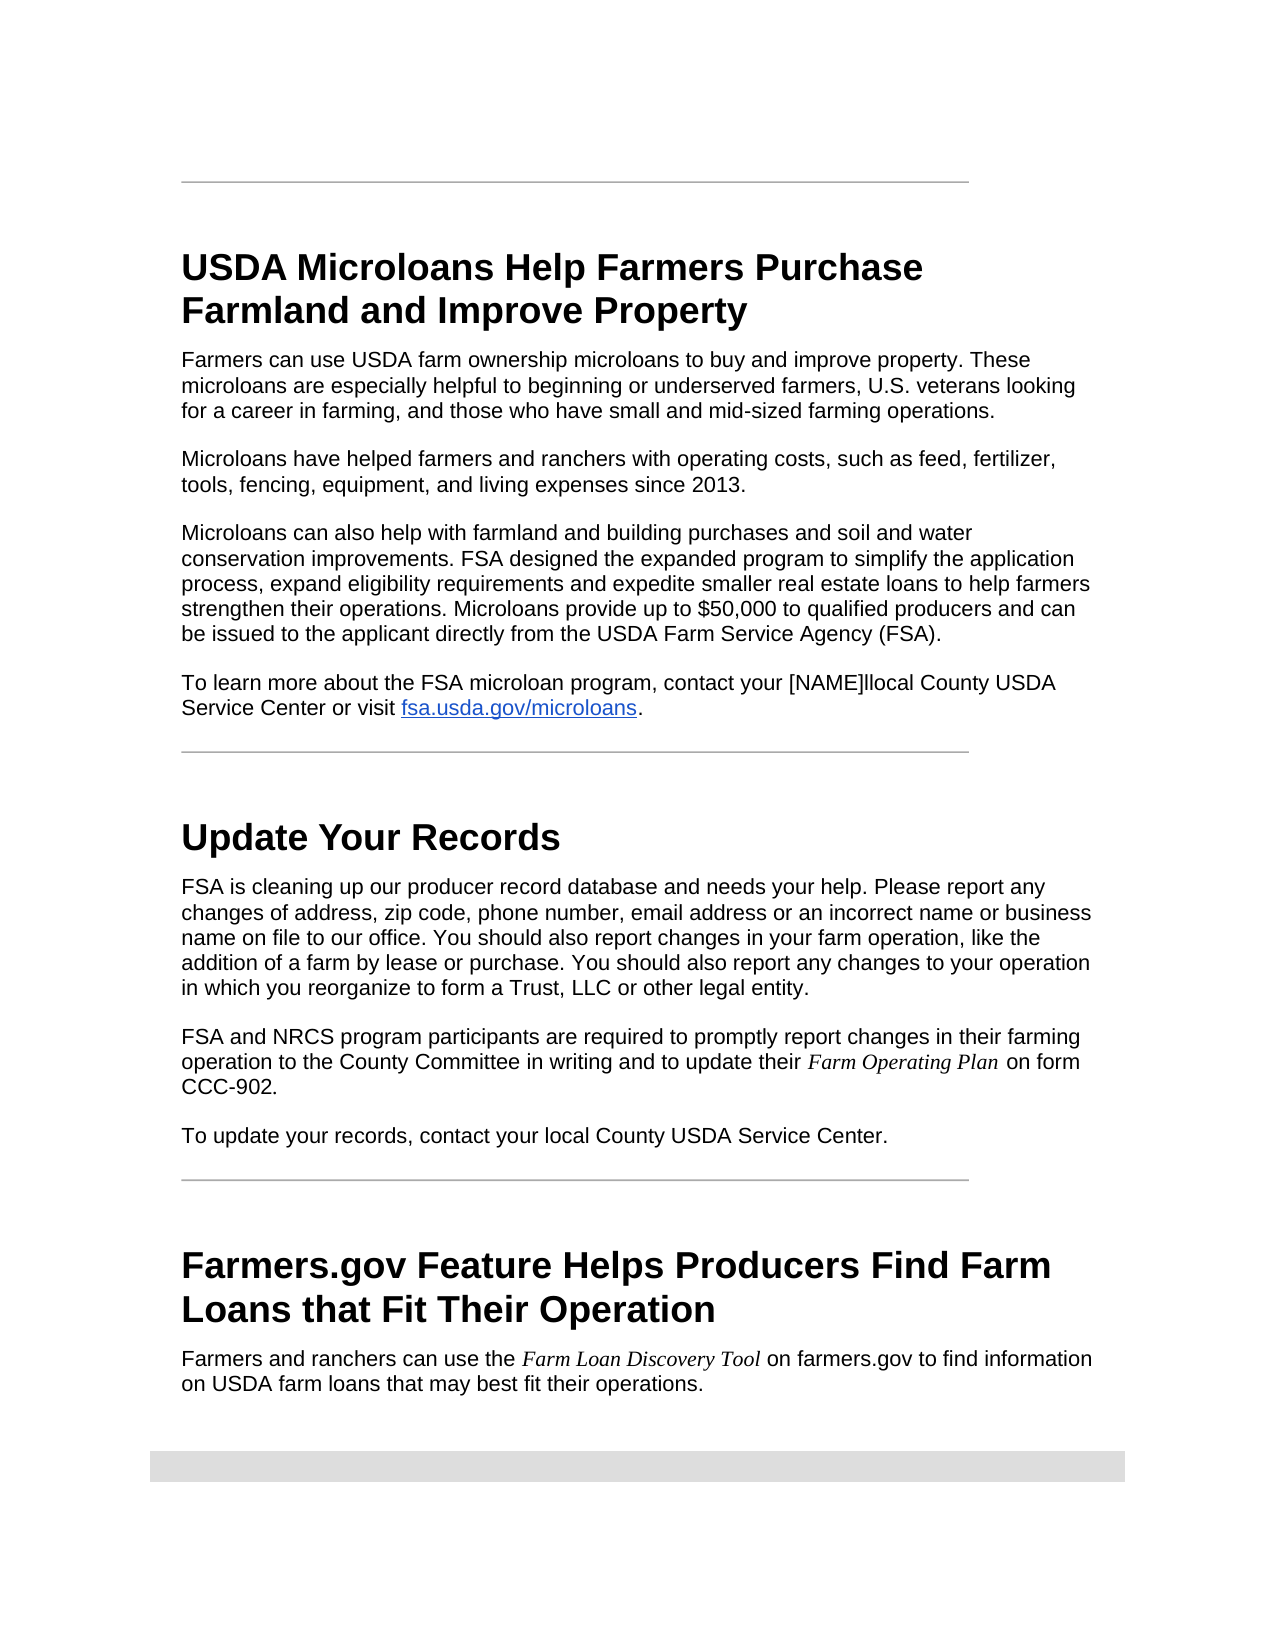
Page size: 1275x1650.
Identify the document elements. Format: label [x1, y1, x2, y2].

table_header [150, 1451, 1125, 1482]
